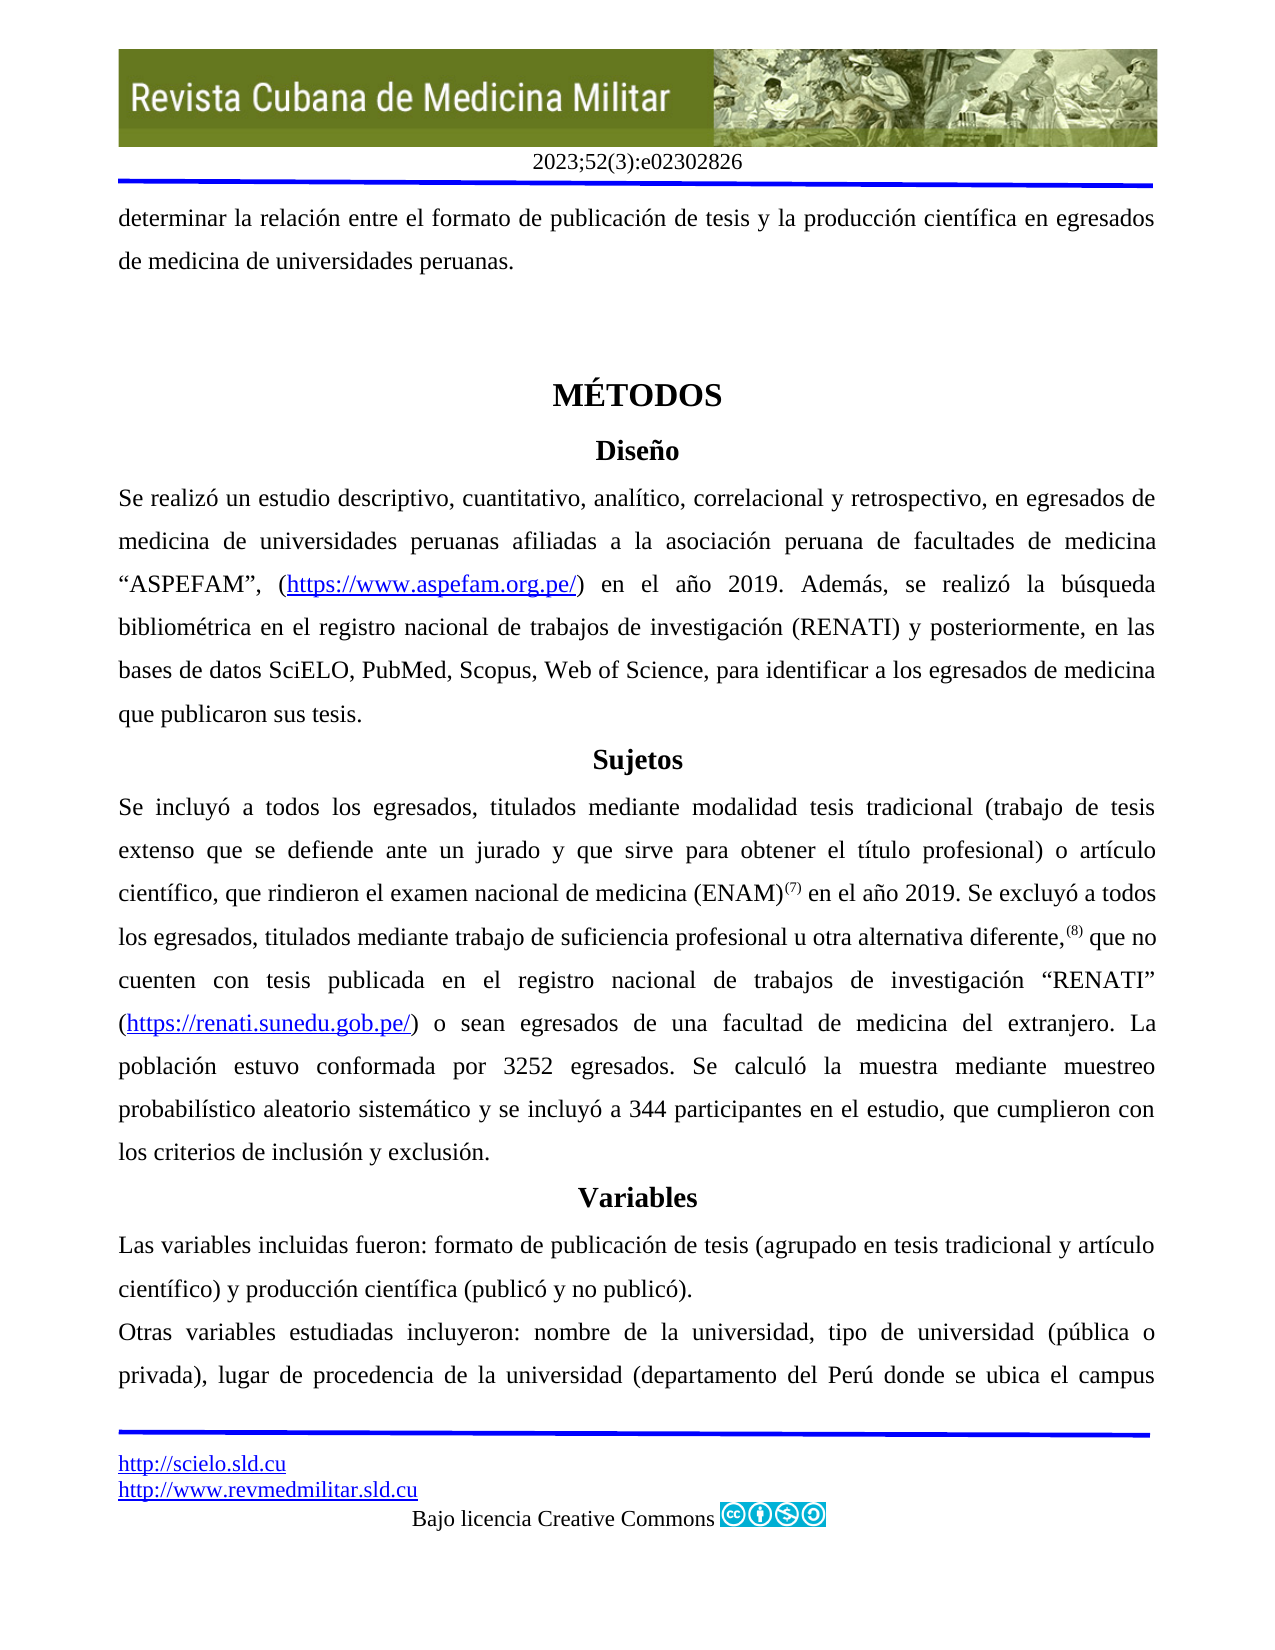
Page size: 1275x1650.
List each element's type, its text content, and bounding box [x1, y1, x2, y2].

text Variables [118, 1180, 1157, 1214]
text Se incluyó a todos los egresados, titulados mediante modalidad tesis tradicional (trabajo de tesis extenso que se defiende ante un jurado y que sirve para obtener el título profesional) o artículo científico, que rindieron el examen nacional de medicina (ENAM)(7) en el año 2019. Se excluyó a todos los egresados, titulados mediante trabajo de suficiencia profesional u otra alternativa diferente,(8) que no cuenten con tesis publicada en el registro nacional de trabajos de investigación “RENATI” (https://renati.sunedu.gob.pe/) o sean egresados de una facultad de medicina del extranjero. La población estuvo conformada por 3252 egresados. Se calculó la muestra mediante muestreo probabilístico aleatorio sistemático y se incluyó a 344 participantes en el estudio, que cumplieron con los criterios de inclusión y exclusión. [118, 792, 1157, 1166]
text MÉTODOS [118, 375, 1157, 414]
text Sujetos [118, 742, 1157, 775]
picture [118, 49, 1158, 147]
picture [720, 1502, 826, 1527]
text Se realizó un estudio descriptivo, cuantitativo, analítico, correlacional y retrospectivo, en egresados de medicina de universidades peruanas afiliadas a la asociación peruana de facultades de medicina “ASPEFAM”, (https://www.aspefam.org.pe/) en el año 2019. Además, se realizó la búsqueda bibliométrica en el registro nacional de trabajos de investigación (RENATI) y posteriormente, en las bases de datos SciELO, PubMed, Scopus, Web of Science, para identificar a los egresados de medicina que publicaron sus tesis. [118, 483, 1157, 727]
text Las variables incluidas fueron: formato de publicación de tesis (agrupado en tesis tradicional y artículo científico) y producción científica (publicó y no publicó). [118, 1231, 1157, 1302]
text Diseño [118, 433, 1157, 466]
